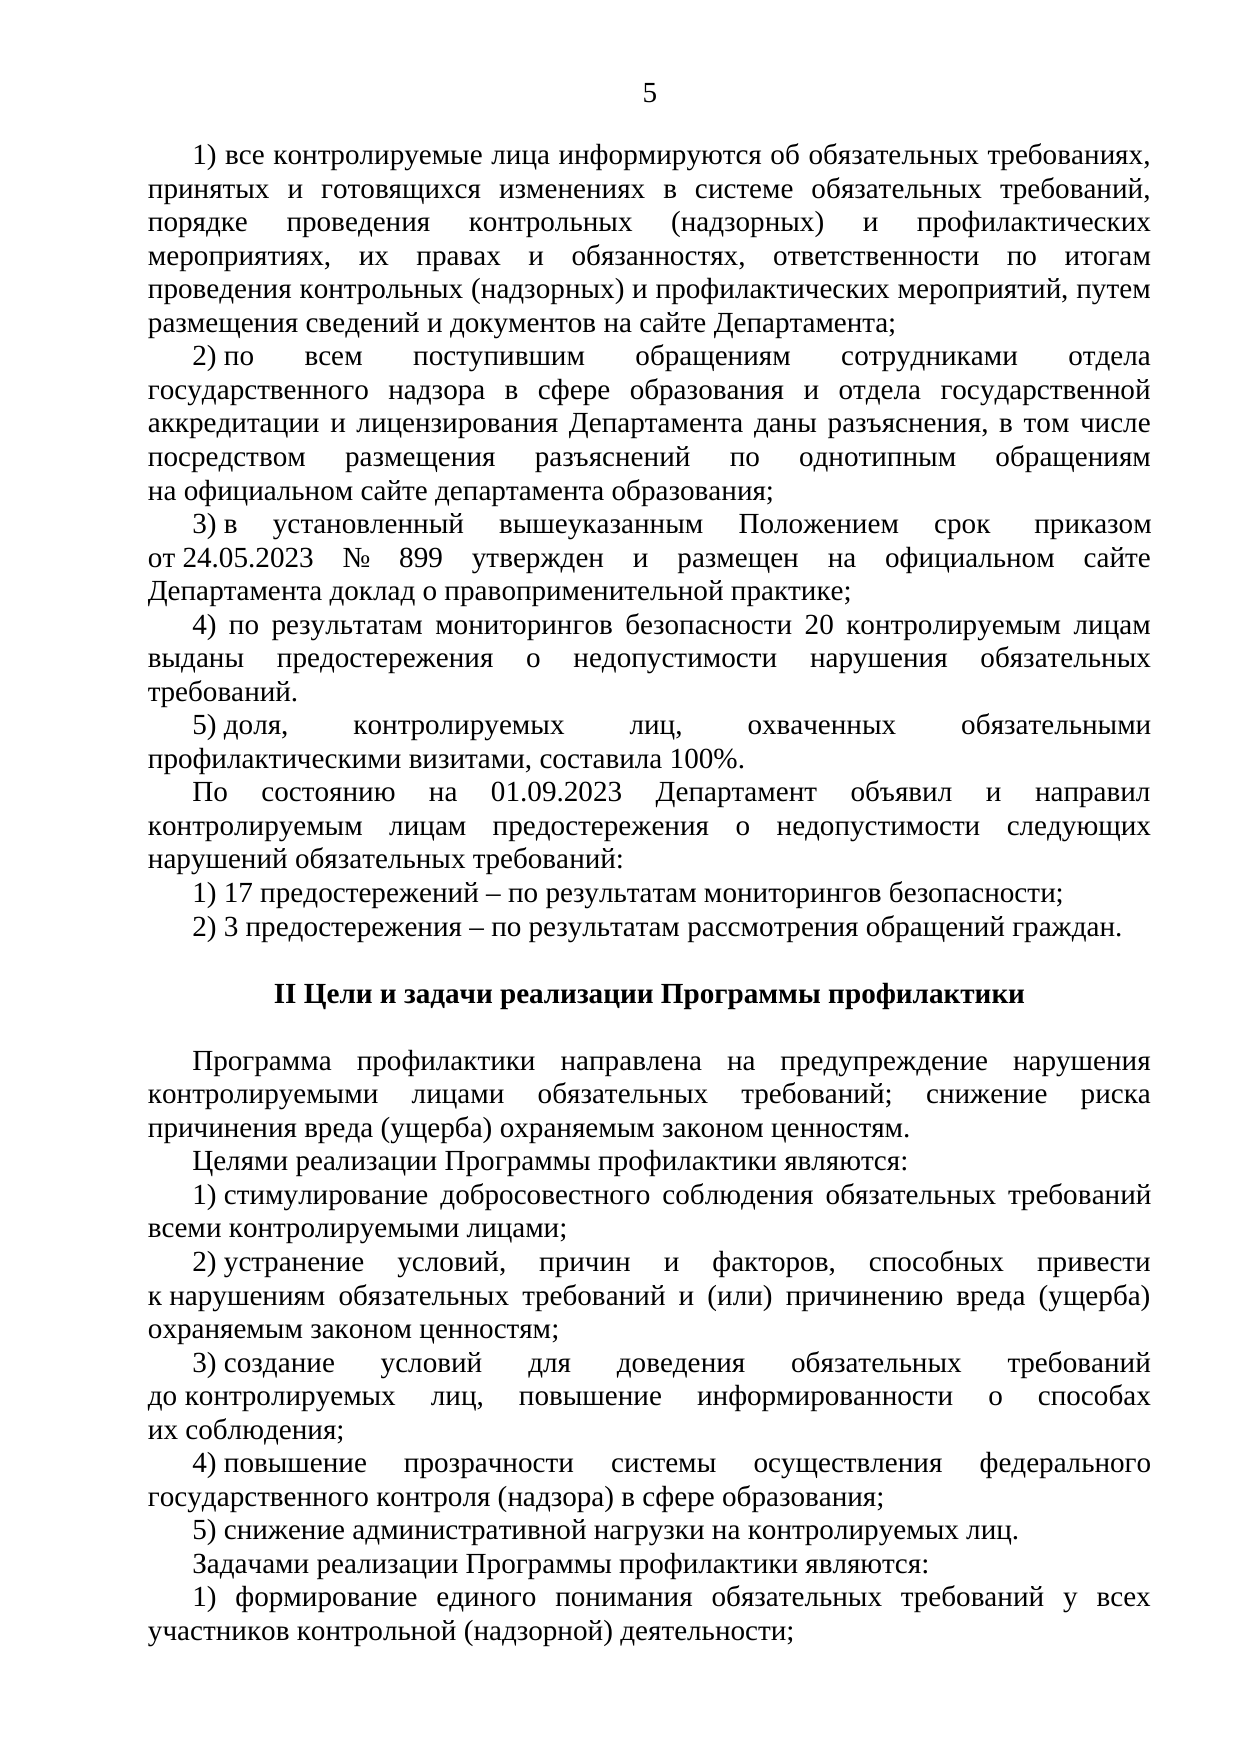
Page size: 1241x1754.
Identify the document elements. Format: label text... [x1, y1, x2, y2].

text 1) все контролируемые лица информируются об обязательных требованиях, принятых и готовящихся изменениях в системе обязательных требований, порядке проведения контрольных (надзорных) и профилактических мероприятиях, их правах и обязанностях, ответственности по итогам проведения контрольных (надзорных) и профилактических мероприятий, путем размещения сведений и документов на сайте Департамента; [148, 137, 1152, 338]
text 2) устранение условий, причин и факторов, способных привести к нарушениям обязательных требований и (или) причинению вреда (ущерба) охраняемым законом ценностям; [148, 1244, 1152, 1345]
text 2) по всем поступившим обращениям сотрудниками отдела государственного надзора в сфере образования и отдела государственной аккредитации и лицензирования Департамента даны разъяснения, в том числе посредством размещения разъяснений по однотипным обращениям на официальном сайте департамента образования; [148, 338, 1152, 506]
text 1) 17 предостережений – по результатам мониторингов безопасности; [148, 875, 1152, 909]
text Задачами реализации Программы профилактики являются: [148, 1546, 1152, 1579]
text 5) снижение административной нагрузки на контролируемых лиц. [148, 1512, 1152, 1546]
text 3) в установленный вышеуказанным Положением срок приказом от 24.05.2023 № 899 утвержден и размещен на официальном сайте Департамента доклад о правоприменительной практике; [148, 506, 1152, 607]
text 4) повышение прозрачности системы осуществления федерального государственного контроля (надзора) в сфере образования; [148, 1445, 1152, 1512]
text 2) 3 предостережения – по результатам рассмотрения обращений граждан. [148, 909, 1152, 942]
text 5) доля, контролируемых лиц, охваченных обязательными профилактическими визитами, составила 100%. [148, 707, 1152, 774]
text 3) создание условий для доведения обязательных требований до контролируемых лиц, повышение информированности о способах их соблюдения; [148, 1345, 1152, 1445]
text Целями реализации Программы профилактики являются: [148, 1143, 1152, 1177]
text 1) формирование единого понимания обязательных требований у всех участников контрольной (надзорной) деятельности; [148, 1579, 1152, 1647]
text 4) по результатам мониторингов безопасности 20 контролируемым лицам выданы предостережения о недопустимости нарушения обязательных требований. [148, 607, 1152, 707]
text По состоянию на 01.09.2023 Департамент объявил и направил контролируемым лицам предостережения о недопустимости следующих нарушений обязательных требований: [148, 774, 1152, 875]
text II Цели и задачи реализации Программы профилактики [148, 976, 1152, 1009]
text Программа профилактики направлена на предупреждение нарушения контролируемыми лицами обязательных требований; снижение риска причинения вреда (ущерба) охраняемым законом ценностям. [148, 1043, 1152, 1143]
text 1) стимулирование добросовестного соблюдения обязательных требований всеми контролируемыми лицами; [148, 1177, 1152, 1244]
